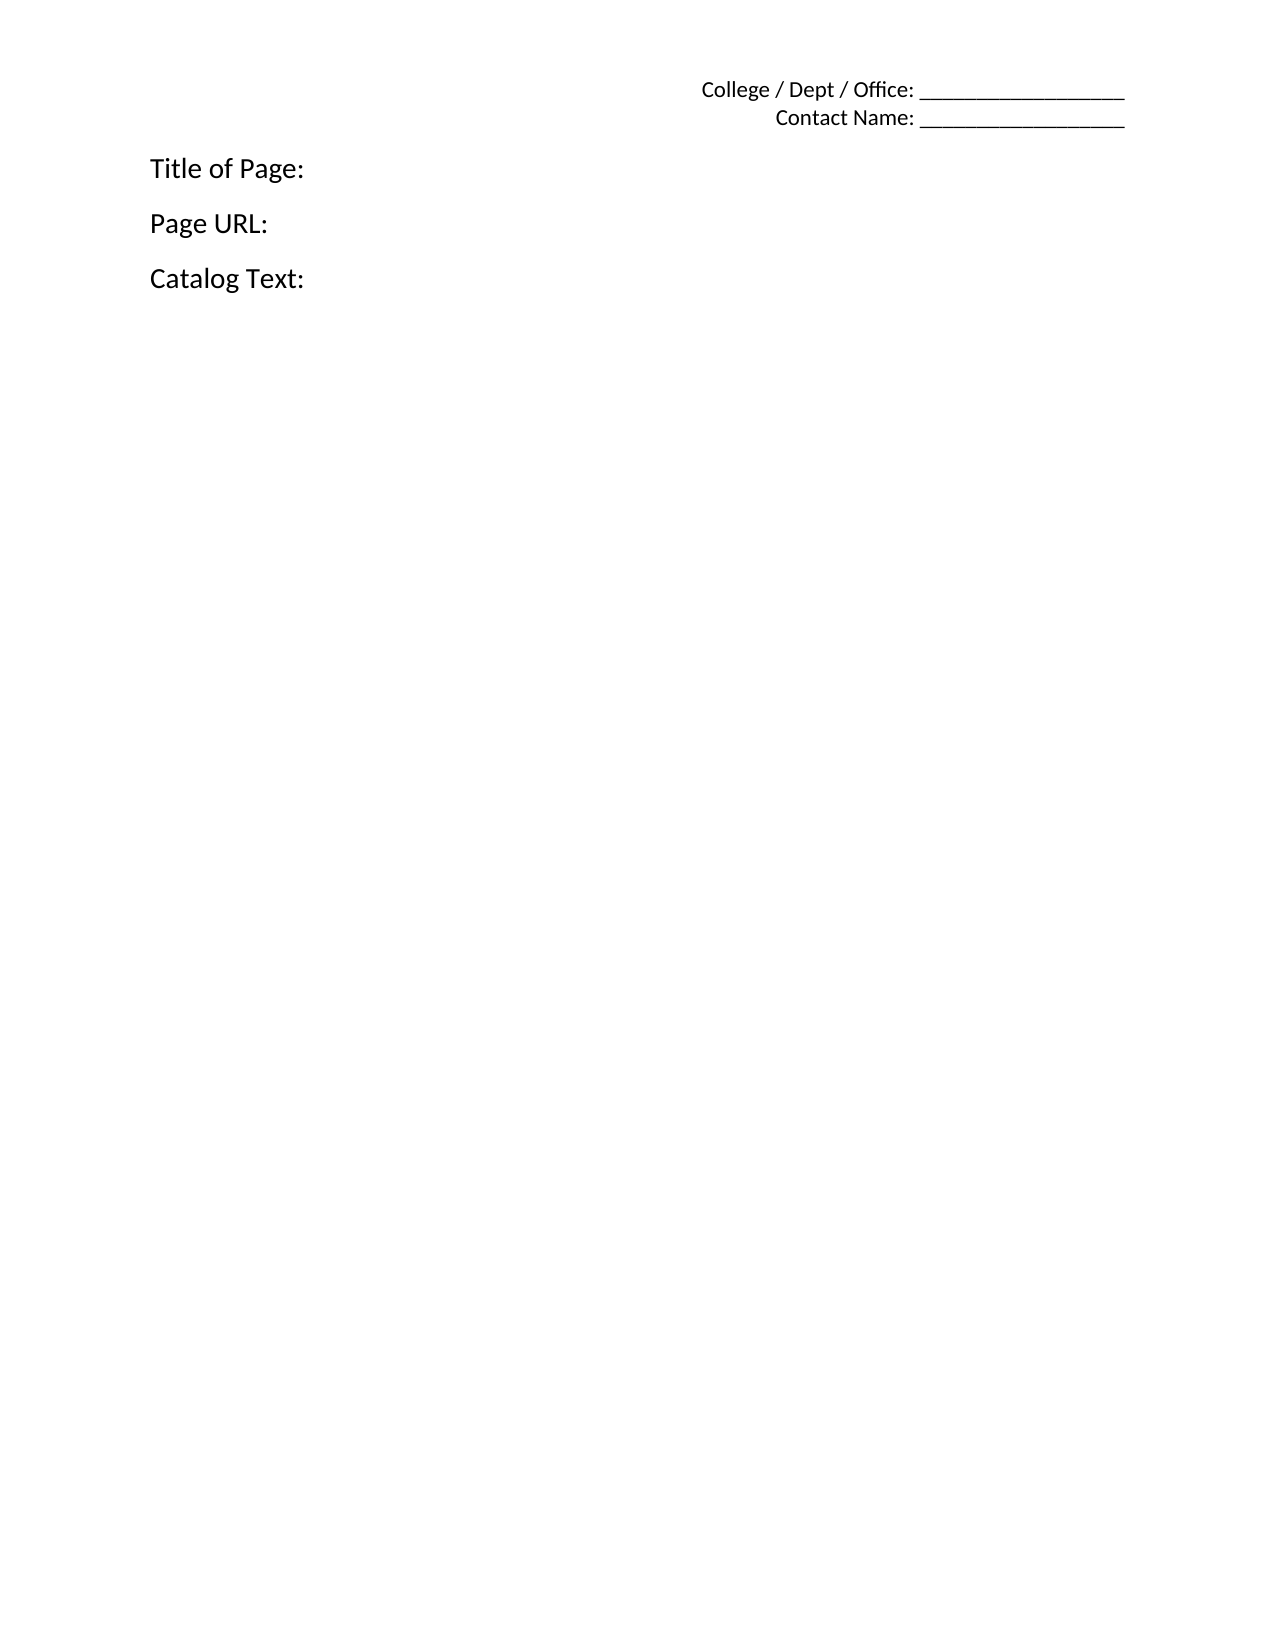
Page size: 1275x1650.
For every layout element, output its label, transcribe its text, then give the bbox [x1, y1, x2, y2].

text Page URL: [150, 205, 1125, 241]
text Title of Page: [150, 150, 1125, 186]
text Catalog Text: [150, 260, 1125, 296]
